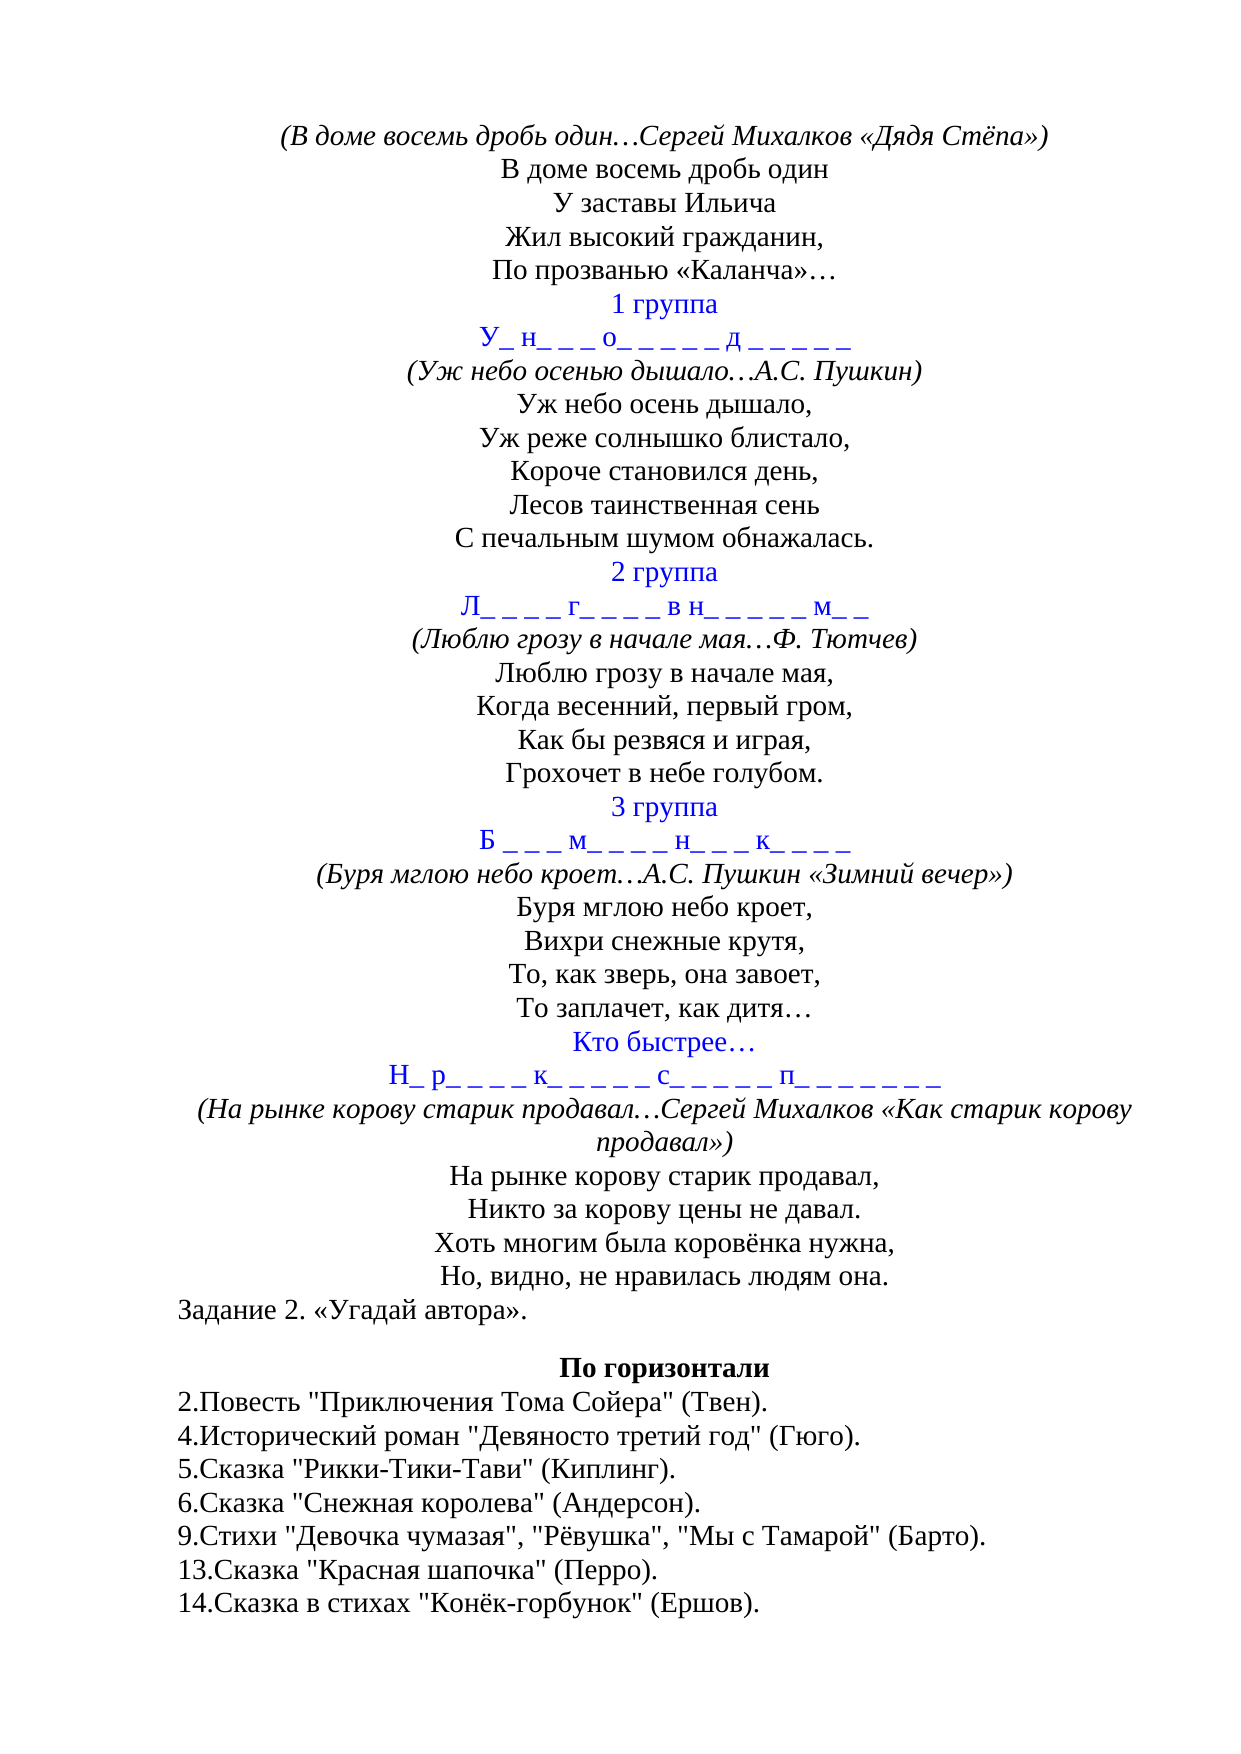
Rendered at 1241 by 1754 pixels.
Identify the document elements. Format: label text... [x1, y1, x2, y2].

text Кто быстрее… [177, 1024, 1152, 1057]
text У_ н_ _ _ о_ _ _ _ _ д _ _ _ _ _ [177, 319, 1152, 353]
text На рынке корову старик продавал, [177, 1158, 1152, 1191]
text Жил высокий гражданин, [177, 219, 1152, 252]
text 13.Сказка "Красная шапочка" (Перро). [177, 1552, 1152, 1585]
text Но, видно, не нравилась людям она. [177, 1258, 1152, 1292]
text Уж реже солнышко блистало, [177, 420, 1152, 453]
text Н_ р_ _ _ _ к_ _ _ _ _ с_ _ _ _ _ п_ _ _ _ _ _ _ [177, 1057, 1152, 1091]
text 1 группа [177, 286, 1152, 319]
text У заставы Ильича [177, 185, 1152, 219]
text С печальным шумом обнажалась. [177, 521, 1152, 554]
text В доме восемь дробь один [177, 152, 1152, 185]
text То заплачет, как дитя… [177, 990, 1152, 1024]
text 14.Сказка в стихах "Конёк-горбунок" (Ершов). [177, 1585, 1152, 1619]
text Уж небо осень дышало, [177, 386, 1152, 420]
text Буря мглою небо кроет, [177, 889, 1152, 923]
text Люблю грозу в начале мая, [177, 655, 1152, 688]
text Как бы резвяся и играя, [177, 722, 1152, 755]
text Б _ _ _ м_ _ _ _ н_ _ _ к_ _ _ _ [177, 822, 1152, 856]
text Вихри снежные крутя, [177, 923, 1152, 957]
text (На рынке корову старик продавал…Сергей Михалков «Как старик корову продавал») [177, 1091, 1152, 1158]
text 4.Исторический роман "Девяносто третий год" (Гюго). [177, 1418, 1152, 1451]
text Л_ _ _ _ г_ _ _ _ в н_ _ _ _ _ м_ _ [177, 588, 1152, 621]
text Короче становился день, [177, 453, 1152, 487]
text Задание 2. «Угадай автора». [177, 1292, 1152, 1326]
text По прозванью «Каланча»… [177, 252, 1152, 286]
text (В доме восемь дробь один…Сергей Михалков «Дядя Стёпа») [177, 118, 1152, 152]
text То, как зверь, она завоет, [177, 957, 1152, 990]
text 3 группа [177, 789, 1152, 822]
text 2.Повесть "Приключения Тома Сойера" (Твен). [177, 1384, 1152, 1418]
text 6.Сказка "Снежная королева" (Андерсон). [177, 1485, 1152, 1518]
text (Люблю грозу в начале мая…Ф. Тютчев) [177, 621, 1152, 655]
text 9.Стихи "Девочка чумазая", "Рёвушка", "Мы с Тамарой" (Барто). [177, 1518, 1152, 1552]
text Грохочет в небе голубом. [177, 755, 1152, 789]
text 5.Сказка "Рикки-Тики-Тави" (Киплинг). [177, 1451, 1152, 1485]
text По горизонтали [177, 1351, 1152, 1384]
text Лесов таинственная сень [177, 487, 1152, 521]
text Никто за корову цены не давал. [177, 1191, 1152, 1225]
text Когда весенний, первый гром, [177, 688, 1152, 722]
text Хоть многим была коровёнка нужна, [177, 1225, 1152, 1258]
text (Буря мглою небо кроет…А.С. Пушкин «Зимний вечер») [177, 856, 1152, 889]
text (Уж небо осенью дышало…А.С. Пушкин) [177, 353, 1152, 386]
text 2 группа [177, 554, 1152, 588]
